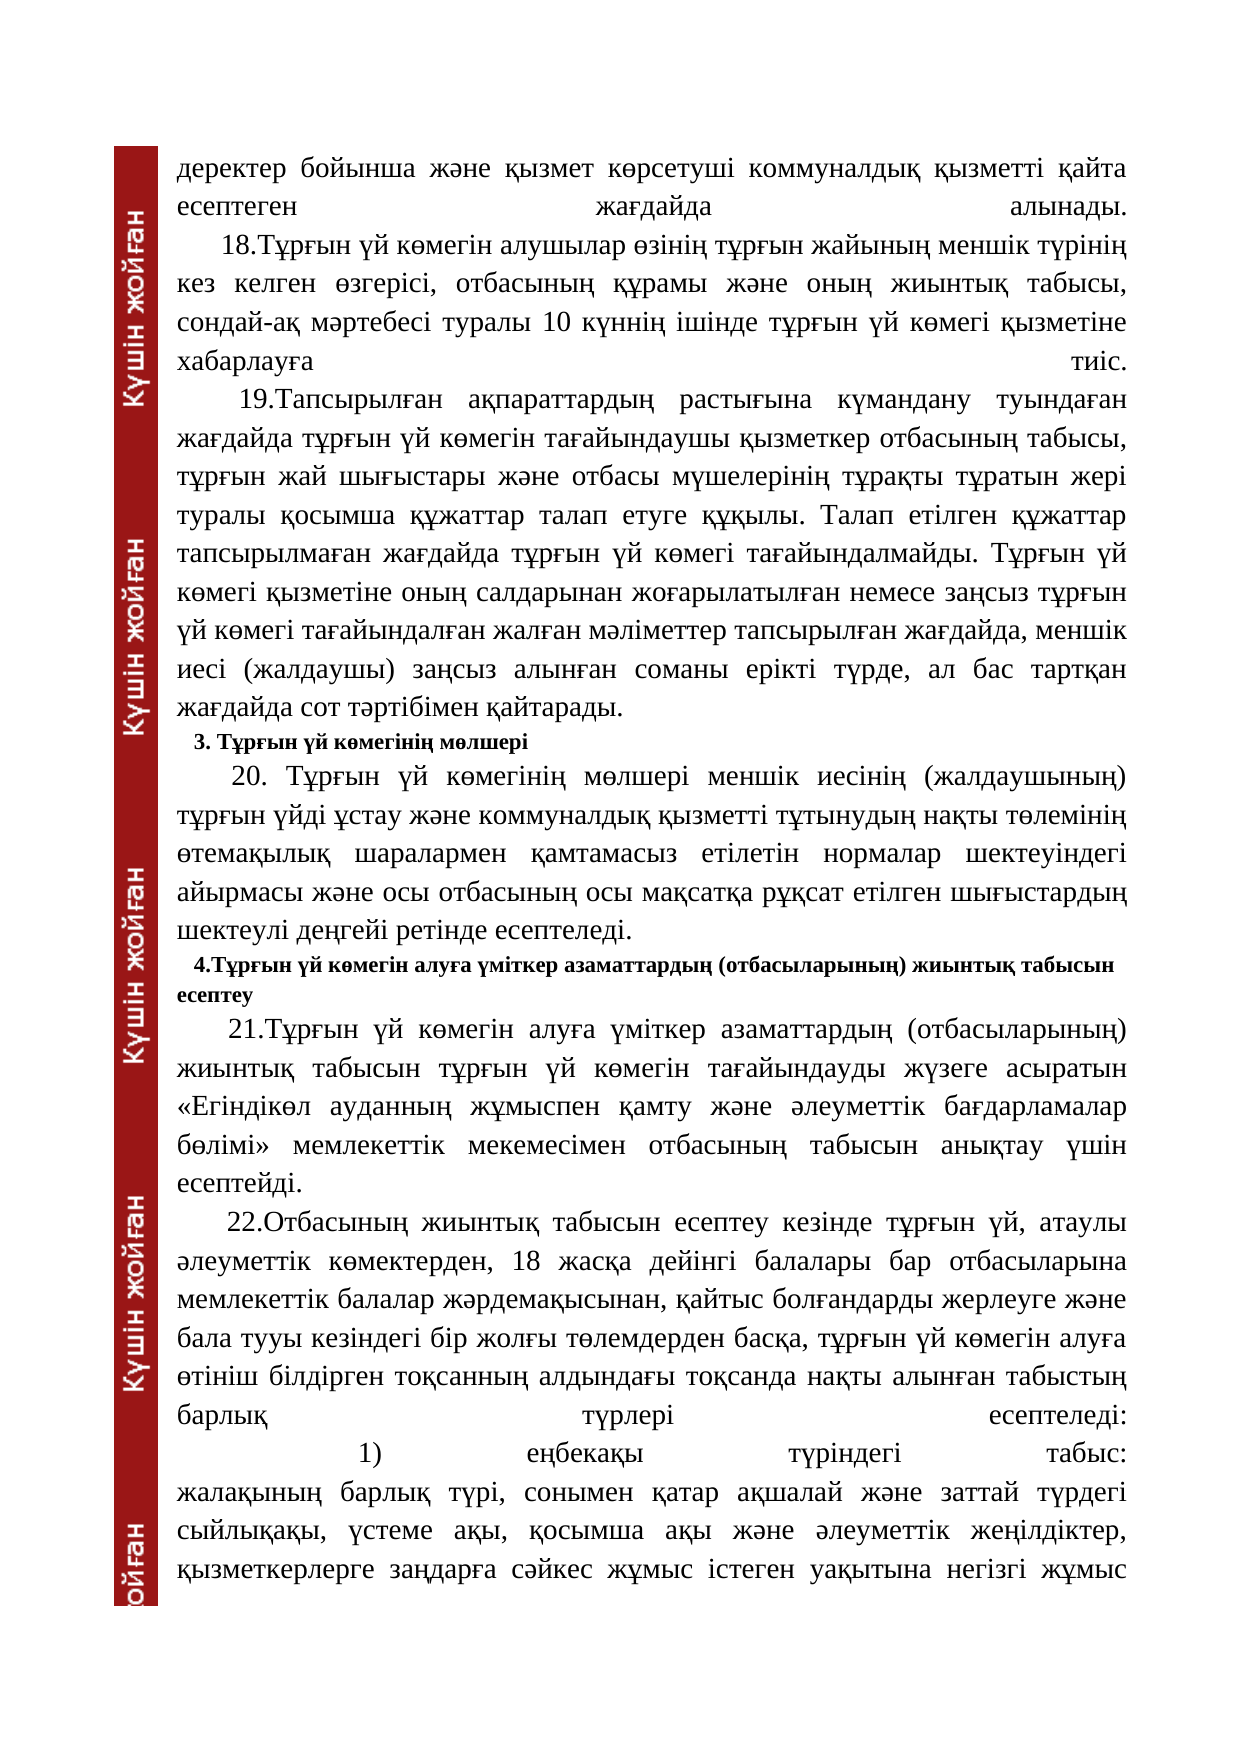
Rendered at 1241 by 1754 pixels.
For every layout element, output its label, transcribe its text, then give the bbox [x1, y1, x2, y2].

picture [114, 146, 158, 150]
picture [114, 723, 158, 728]
text 3. Тұрғын үй көмегінің мөлшері [112, 728, 1128, 754]
picture [114, 754, 158, 758]
picture [114, 1584, 158, 1606]
text 20. Тұрғын үй көмегінің мөлшері меншік иесінің (жалдаушының) тұрғын үйді ұстау және коммуналдық қызметті тұтынудың нақты төлемінің өтемақылық шаралармен қамтамасыз етілетін нормалар шектеуіндегі айырмасы және осы отбасының осы мақсатқа рұқсат етілген шығыстардың шектеулі деңгейі ретінде есептеледі. [112, 758, 1128, 946]
picture [114, 946, 158, 951]
text 4.Тұрғын үй көмегін алуға үміткер азаматтардың (отбасыларының) жиынтық табысын есептеу [112, 951, 1128, 1008]
